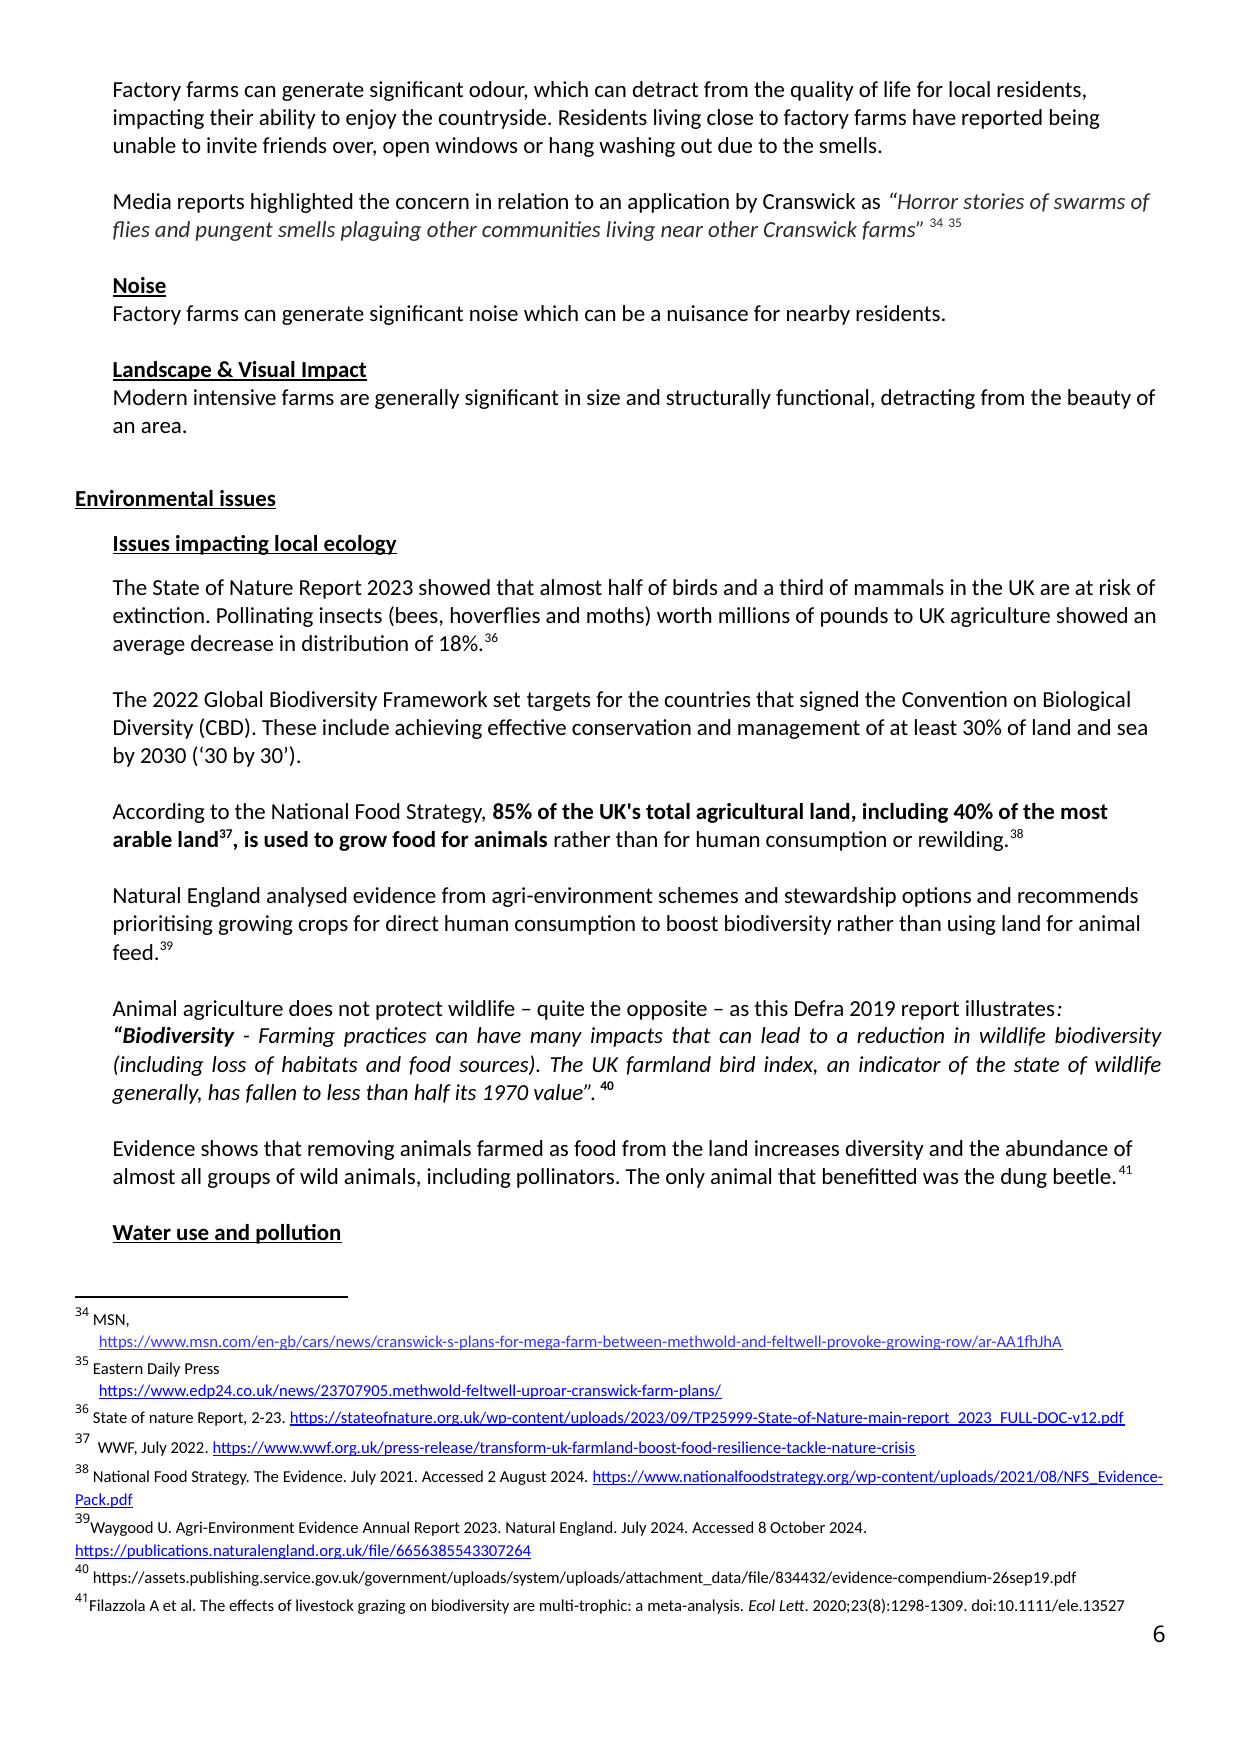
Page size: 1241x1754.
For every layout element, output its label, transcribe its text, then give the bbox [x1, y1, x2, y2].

list The 2022 Global Biodiversity Framework set targets for the countries that signed the Convention on Biological Diversity (CBD). These include achieving effective conservation and management of at least 30% of land and sea by 2030 (‘30 by 30’). [112, 685, 1165, 769]
list Water use and pollution [112, 1218, 1165, 1246]
text Environmental issues [75, 484, 1165, 512]
list Factory farms can generate significant noise which can be a nuisance for nearby residents. [112, 299, 1165, 327]
list Evidence shows that removing animals farmed as food from the land increases diversity and the abundance of almost all groups of wild animals, including pollinators. The only animal that benefitted was the dung beetle. [112, 1134, 1165, 1190]
list Modern intensive farms are generally significant in size and structurally functional, detracting from the beauty of an area. [112, 383, 1165, 439]
list Animal agriculture does not protect wildlife – quite the opposite – as this Defra 2019 report illustrates: [112, 994, 1165, 1022]
list Factory farms can generate significant odour, which can detract from the quality of life for local residents, impacting their ability to enjoy the countryside. Residents living close to factory farms have reported being unable to invite friends over, open windows or hang washing out due to the smells. [112, 75, 1165, 159]
list Landscape & Visual Impact [112, 355, 1165, 383]
list “Biodiversity - Farming practices can have many impacts that can lead to a reduction in wildlife biodiversity (including loss of habitats and food sources). The UK farmland bird index, an indicator of the state of wildlife generally, has fallen to less than half its 1970 value”. [112, 1022, 1165, 1106]
list Natural England analysed evidence from agri-environment schemes and stewardship options and recommends prioritising growing crops for direct human consumption to boost biodiversity rather than using land for animal feed. [112, 882, 1165, 966]
list The State of Nature Report 2023 showed that almost half of birds and a third of mammals in the UK are at risk of extinction. Pollinating insects (bees, hoverflies and moths) worth millions of pounds to UK agriculture showed an average decrease in distribution of 18%. [112, 573, 1165, 657]
list According to the National Food Strategy, 85% of the UK's total agricultural land, including 40% of the most arable land, is used to grow food for animals rather than for human consumption or rewilding. [112, 797, 1165, 853]
text Issues impacting local ecology [112, 529, 1165, 557]
list Media reports highlighted the concern in relation to an application by Cranswick as “Horror stories of swarms of flies and pungent smells plaguing other communities living near other Cranswick farms” [112, 187, 1165, 243]
list Noise [112, 271, 1165, 299]
